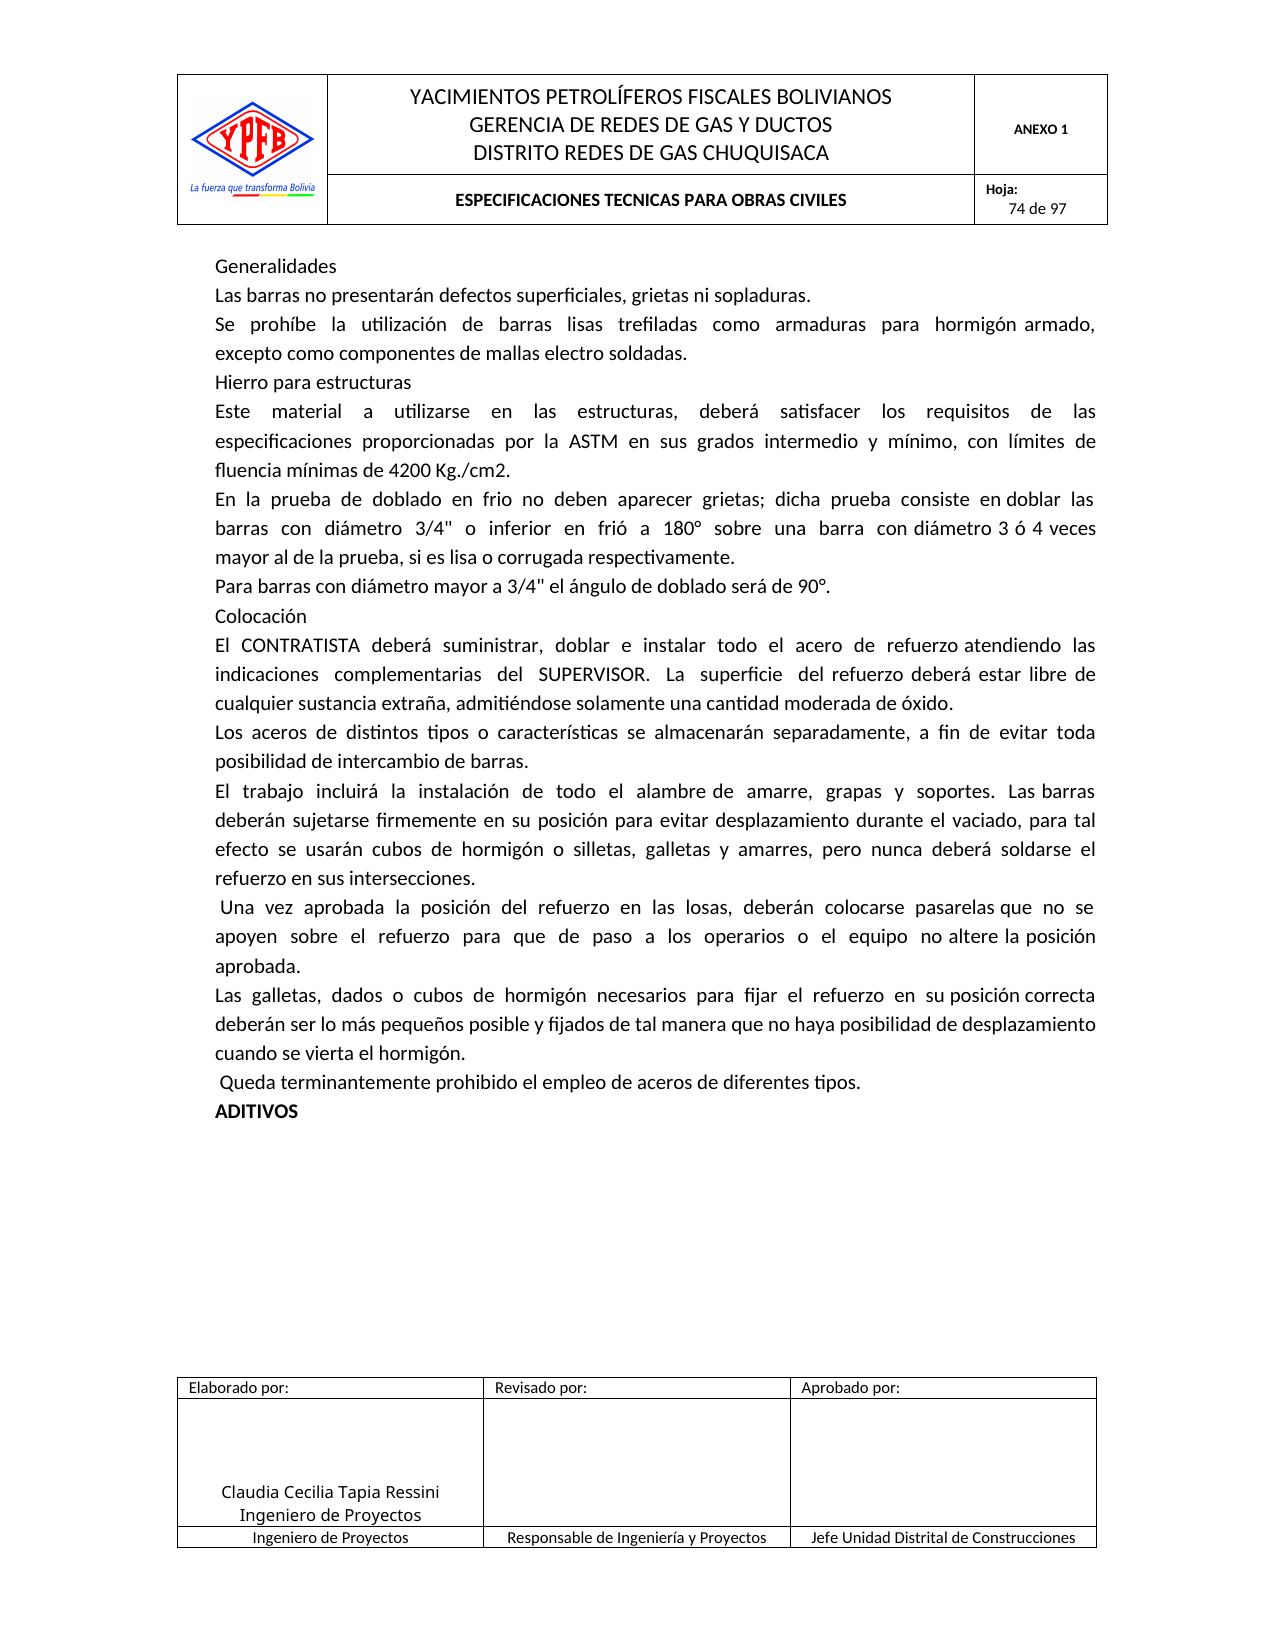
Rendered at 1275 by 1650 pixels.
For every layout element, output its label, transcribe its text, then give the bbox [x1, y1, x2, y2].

subtitle Se prohíbe la utilización de barras lisas trefiladas como armaduras para hormigón armado, excepto como componentes de mallas electro soldadas. [215, 311, 1098, 366]
subtitle Hierro para estructuras [215, 369, 1098, 395]
subtitle Generalidades [215, 253, 1098, 278]
subtitle Queda terminantemente prohibido el empleo de aceros de diferentes tipos. [215, 1069, 1098, 1095]
picture [188, 97, 316, 202]
subtitle Colocación [215, 603, 1098, 628]
subtitle El CONTRATISTA deberá suministrar, doblar e instalar todo el acero de refuerzo atendiendo las indicaciones complementarias del SUPERVISOR. La superficie del refuerzo deberá estar libre de cualquier sustancia extraña, admitiéndose solamente una cantidad moderada de óxido. [215, 632, 1098, 716]
subtitle Las barras no presentarán defectos superficiales, grietas ni sopladuras. [215, 282, 1098, 307]
text ADITIVOS [177, 1099, 1098, 1124]
subtitle En la prueba de doblado en frio no deben aparecer grietas; dicha prueba consiste en doblar las barras con diámetro 3/4" o inferior en frió a 180° sobre una barra con diámetro 3 ó 4 veces mayor al de la prueba, si es lisa o corrugada respectivamente. [215, 486, 1098, 570]
subtitle Las galletas, dados o cubos de hormigón necesarios para fijar el refuerzo en su posición correcta deberán ser lo más pequeños posible y fijados de tal manera que no haya posibilidad de desplazamiento cuando se vierta el hormigón. [215, 982, 1098, 1066]
subtitle Este material a utilizarse en las estructuras, deberá satisfacer los requisitos de las especificaciones proporcionadas por la ASTM en sus grados intermedio y mínimo, con límites de fluencia mínimas de 4200 Kg./cm2. [215, 399, 1098, 482]
subtitle El trabajo incluirá la instalación de todo el alambre de amarre, grapas y soportes. Las barras deberán sujetarse firmemente en su posición para evitar desplazamiento durante el vaciado, para tal efecto se usarán cubos de hormigón o silletas, galletas y amarres, pero nunca deberá soldarse el refuerzo en sus intersecciones. [215, 778, 1098, 891]
subtitle Para barras con diámetro mayor a 3/4" el ángulo de doblado será de 90°. [215, 574, 1098, 599]
subtitle Una vez aprobada la posición del refuerzo en las losas, deberán colocarse pasarelas que no se apoyen sobre el refuerzo para que de paso a los operarios o el equipo no altere la posición aprobada. [215, 894, 1098, 978]
subtitle Los aceros de distintos tipos o características se almacenarán separadamente, a fin de evitar toda posibilidad de intercambio de barras. [215, 719, 1098, 774]
